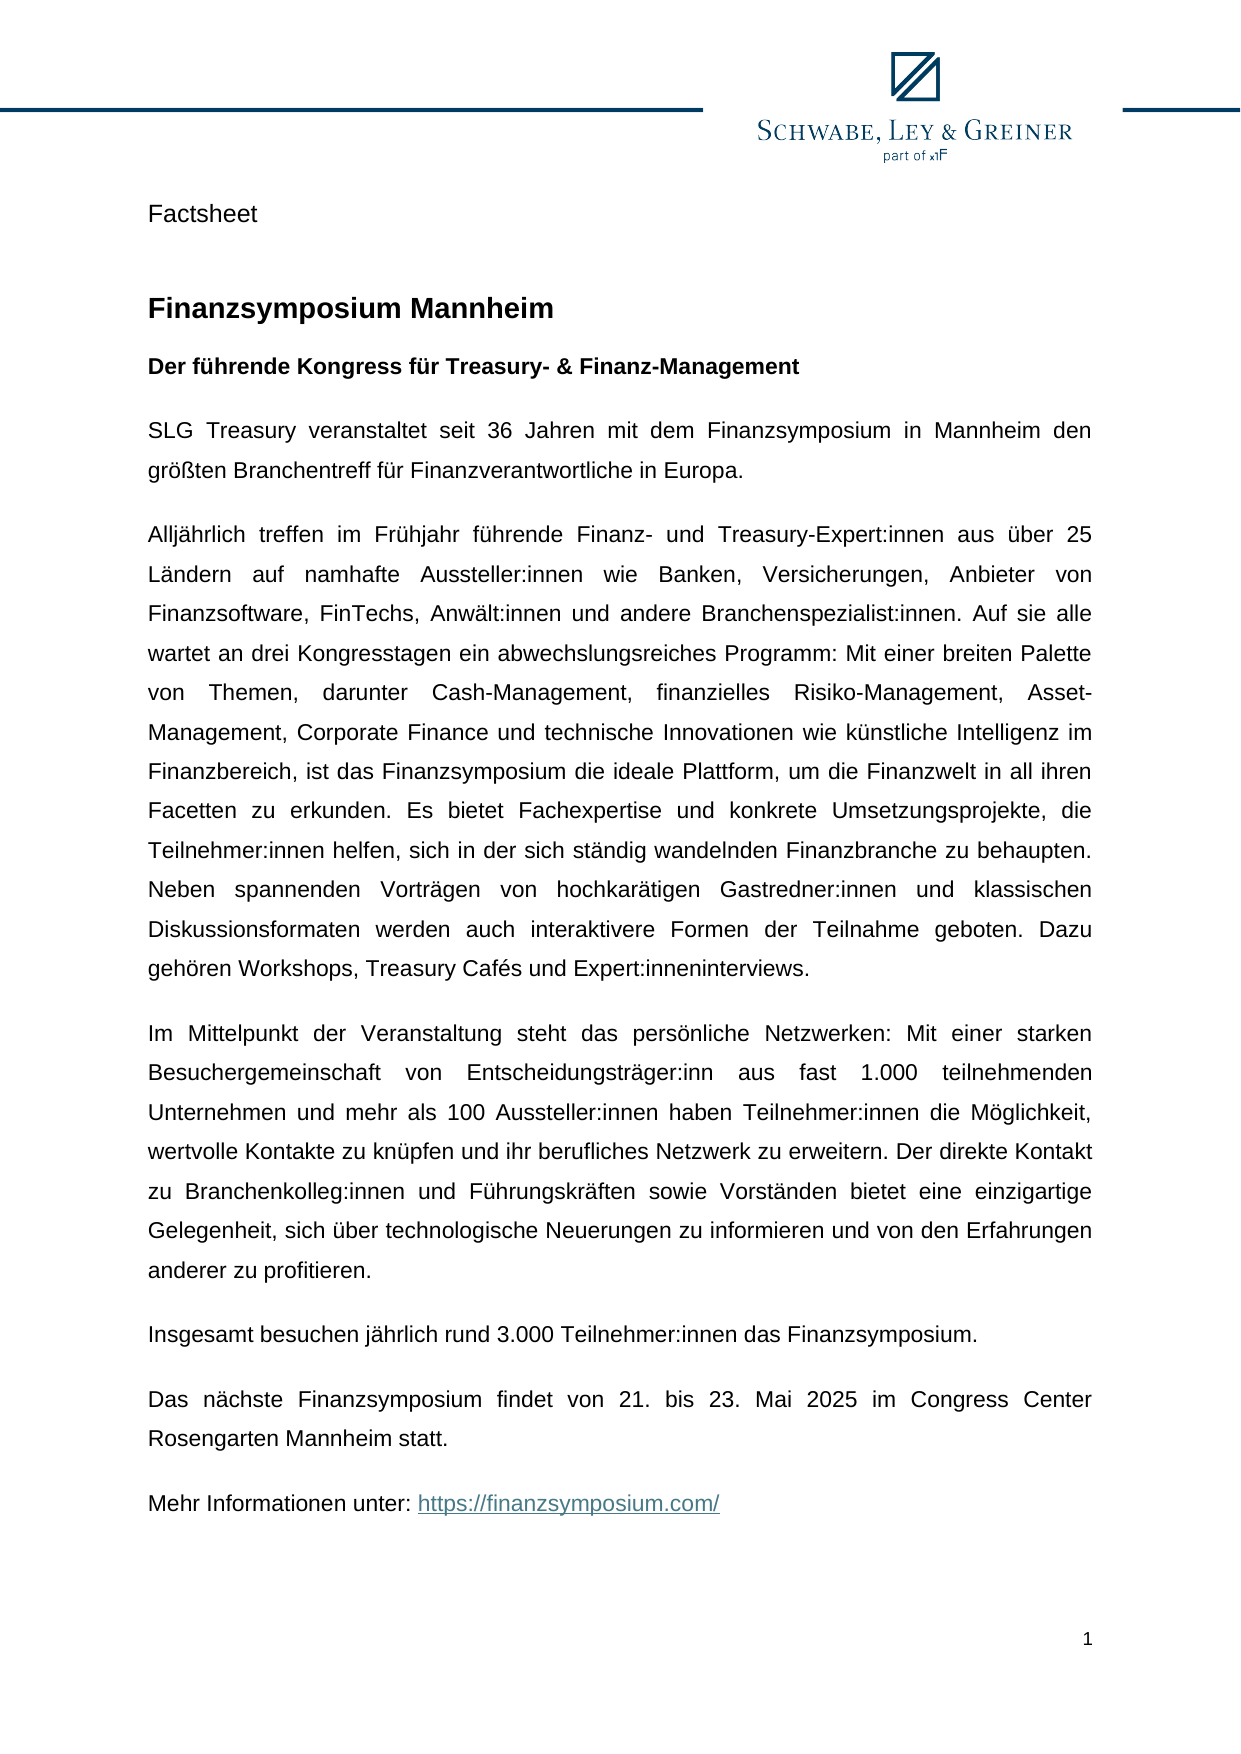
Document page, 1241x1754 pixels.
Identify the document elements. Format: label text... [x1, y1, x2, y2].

text Im Mittelpunkt der Veranstaltung steht das persönliche Netzwerken: Mit einer starken Besuchergemeinschaft von Entscheidungsträger:inn aus fast 1.000 teilnehmenden Unternehmen und mehr als 100 Aussteller:innen haben Teilnehmer:innen die Möglichkeit, wertvolle Kontakte zu knüpfen und ihr berufliches Netzwerk zu erweitern. Der direkte Kontakt zu Branchenkolleg:innen und Führungskräften sowie Vorständen bietet eine einzigartige Gelegenheit, sich über technologische Neuerungen zu informieren und von den Erfahrungen anderer zu profitieren. [148, 1020, 1093, 1283]
picture [0, 0, 1241, 176]
text Mehr Informationen unter: https://finanzsymposium.com/ [148, 1490, 1093, 1516]
text Factsheet [148, 199, 1093, 227]
text Alljährlich treffen im Frühjahr führende Finanz- und Treasury-Expert:innen aus über 25 Ländern auf namhafte Aussteller:innen wie Banken, Versicherungen, Anbieter von Finanzsoftware, FinTechs, Anwält:innen und andere Branchenspezialist:innen. Auf sie alle wartet an drei Kongresstagen ein abwechslungsreiches Programm: Mit einer breiten Palette von Themen, darunter Cash-Management, finanzielles Risiko-Management, Asset-Management, Corporate Finance und technische Innovationen wie künstliche Intelligenz im Finanzbereich, ist das Finanzsymposium die ideale Plattform, um die Finanzwelt in all ihren Facetten zu erkunden. Es bietet Fachexpertise und konkrete Umsetzungsprojekte, die Teilnehmer:innen helfen, sich in der sich ständig wandelnden Finanzbranche zu behaupten. Neben spannenden Vorträgen von hochkarätigen Gastredner:innen und klassischen Diskussionsformaten werden auch interaktivere Formen der Teilnahme geboten. Dazu gehören Workshops, Treasury Cafés und Expert:inneninterviews. [148, 521, 1093, 982]
text Insgesamt besuchen jährlich rund 3.000 Teilnehmer:innen das Finanzsymposium. [148, 1321, 1093, 1348]
text Finanzsymposium Mannheim [148, 292, 1093, 325]
text Der führende Kongress für Treasury- & Finanz-Management [148, 353, 1093, 379]
text SLG Treasury veranstaltet seit 36 Jahren mit dem Finanzsymposium in Mannheim den größten Branchentreff für Finanzverantwortliche in Europa. [148, 417, 1093, 483]
text Das nächste Finanzsymposium findet von 21. bis 23. Mai 2025 im Congress Center Rosengarten Mannheim statt. [148, 1386, 1093, 1452]
